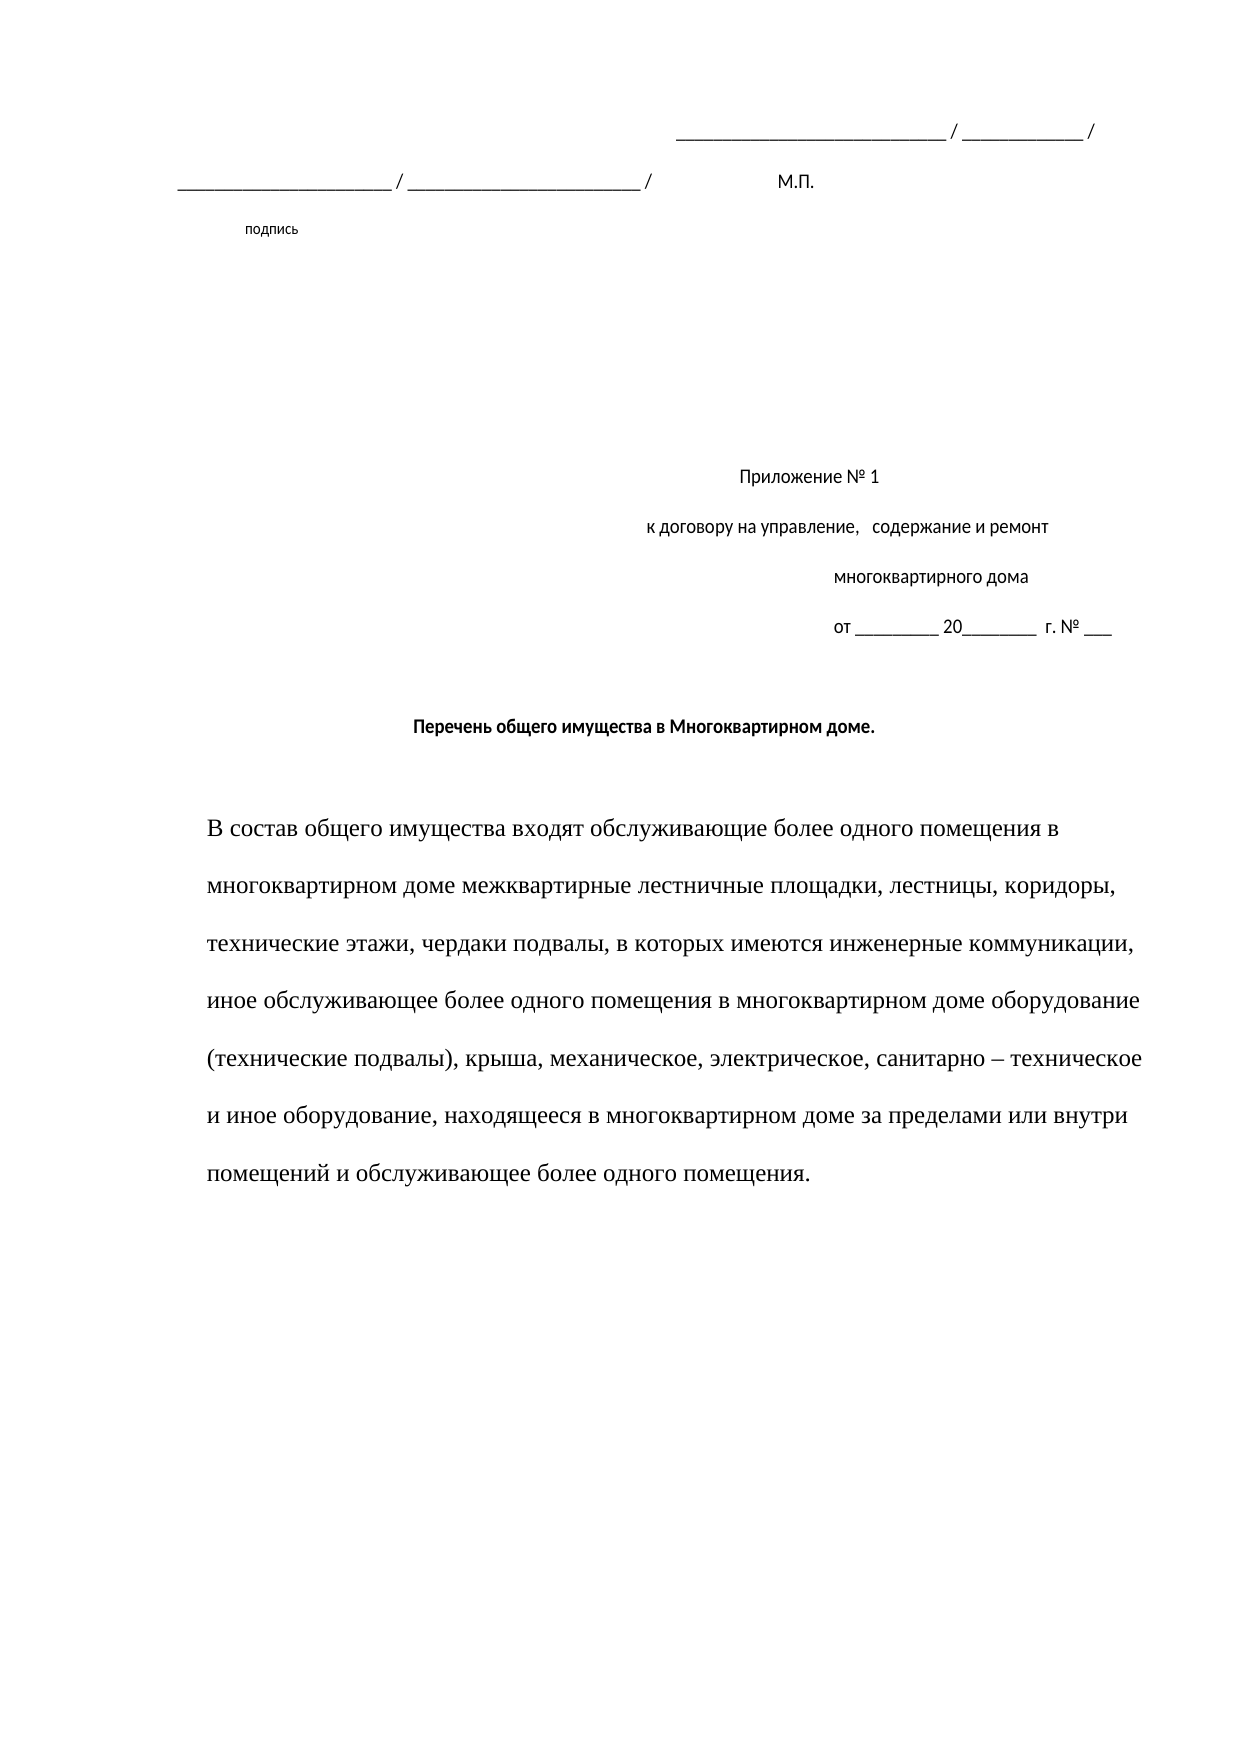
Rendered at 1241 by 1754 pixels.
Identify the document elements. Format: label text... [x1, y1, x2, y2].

text Приложение № 1 [177, 463, 1152, 488]
text многоквартирного дома [833, 563, 1152, 588]
text В состав общего имущества входят обслуживающие более одного помещения в многоквартирном доме межквартирные лестничные площадки, лестницы, коридоры, технические этажи, чердаки подвалы, в которых имеются инженерные коммуникации, иное обслуживающее более одного помещения в многоквартирном доме оборудование (технические подвалы), крыша, механическое, электрическое, санитарно – техническое и иное оборудование, находящееся в многоквартирном доме за пределами или внутри помещений и обслуживающее более одного помещения. [207, 813, 1152, 1187]
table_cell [166, 118, 664, 263]
text от _________ 20________ г. № ___ [833, 613, 1152, 638]
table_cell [665, 118, 1163, 263]
text Перечень общего имущества в Многоквартирном доме. [215, 713, 1152, 738]
text к договору на управление, содержание и ремонт [177, 513, 1152, 538]
